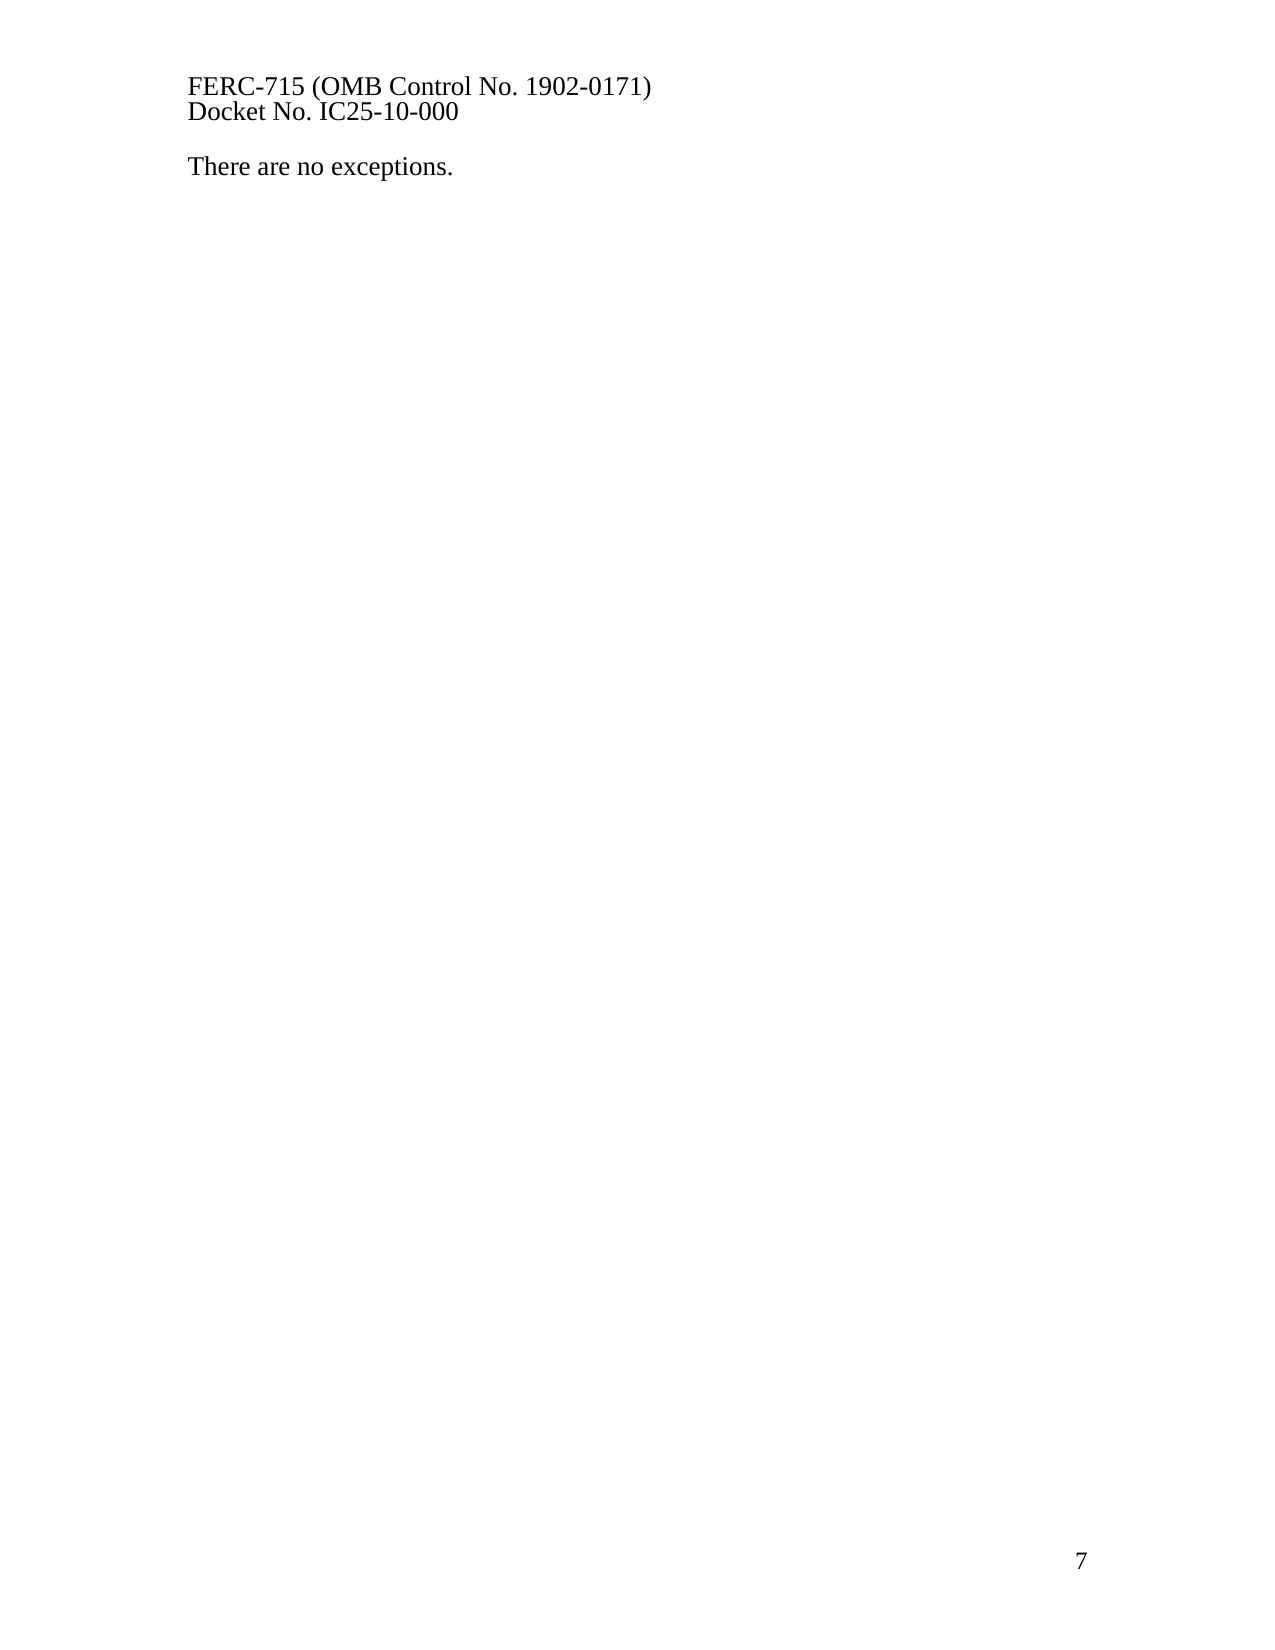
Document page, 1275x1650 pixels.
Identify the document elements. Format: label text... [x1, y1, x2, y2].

text There are no exceptions. [187, 150, 1087, 181]
